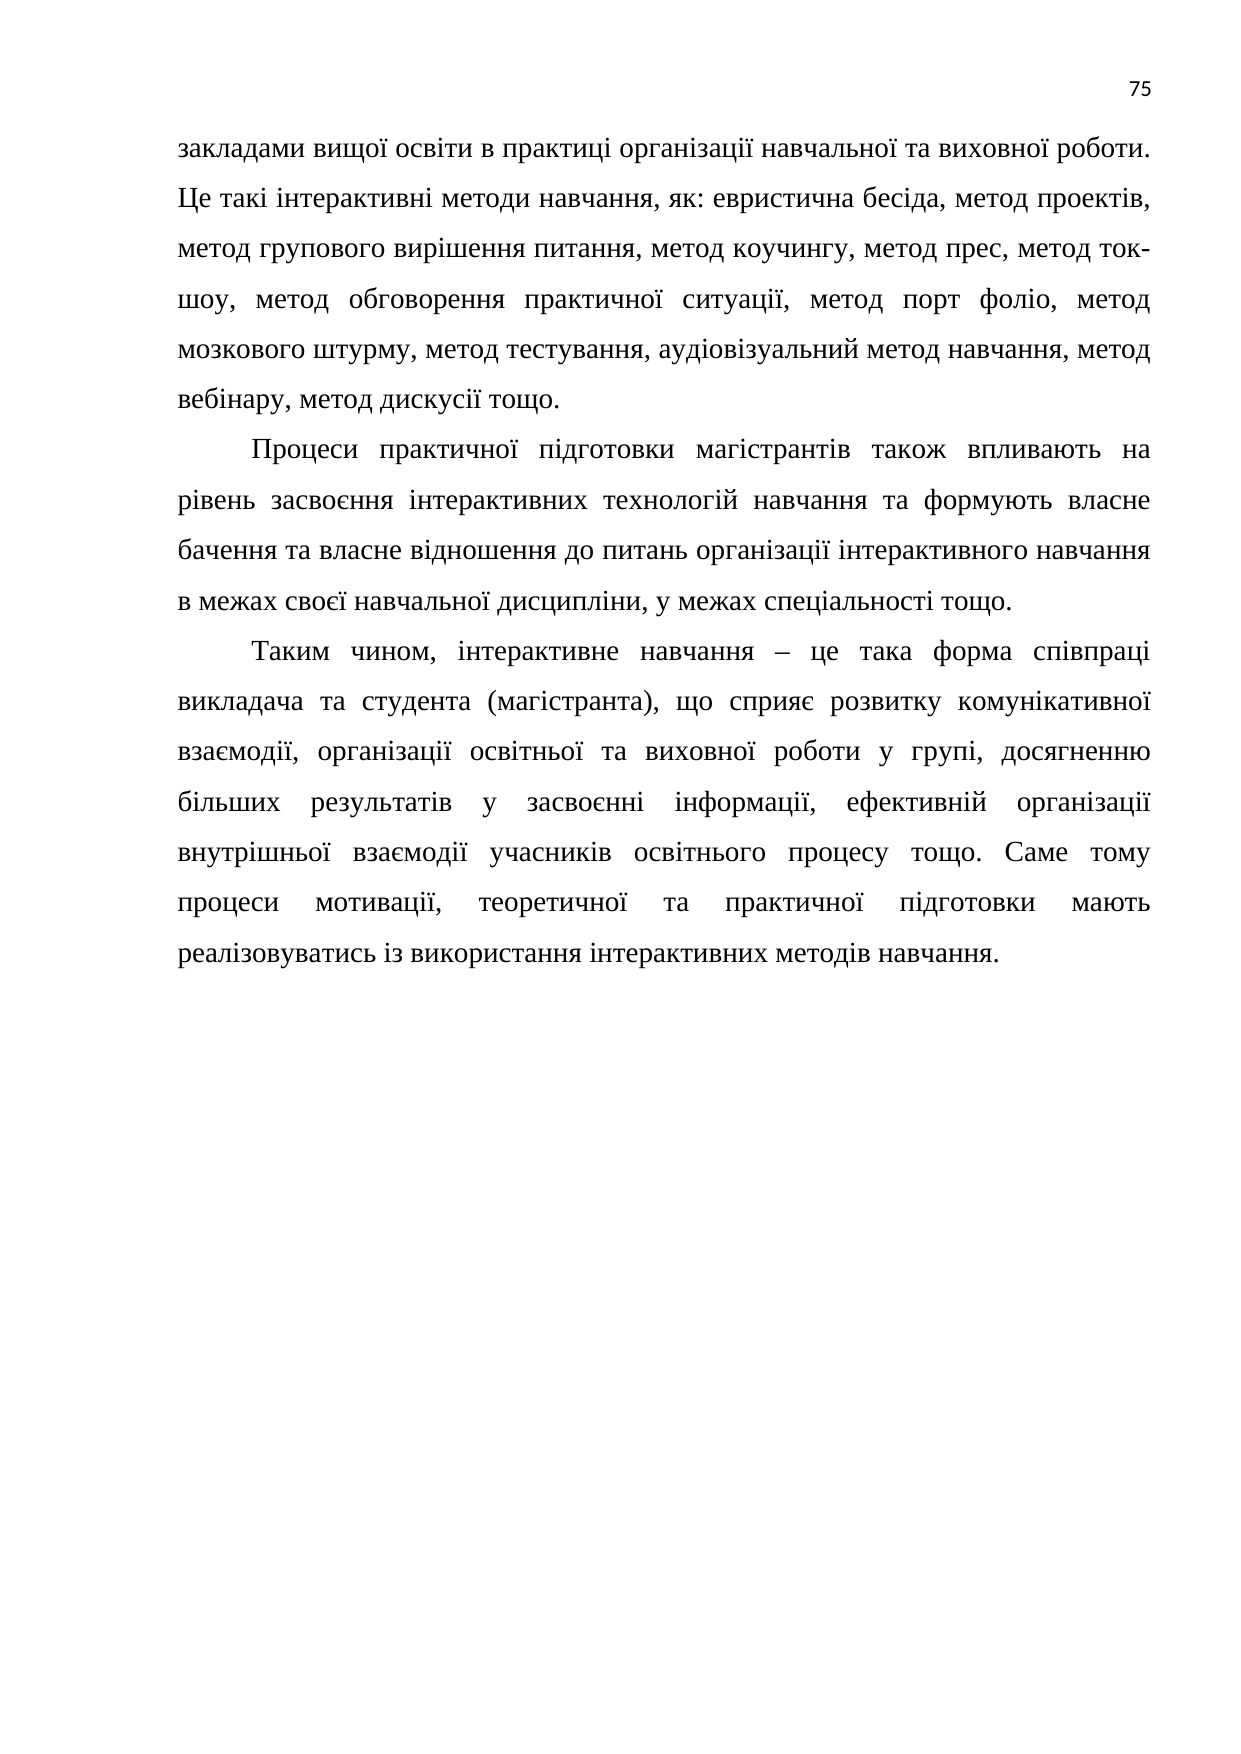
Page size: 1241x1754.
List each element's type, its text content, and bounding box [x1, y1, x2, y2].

list Таким чином, інтерактивне навчання – це така форма співпраці викладача та студента (магістранта), що сприяє розвитку комунікативної взаємодії, організації освітньої та виховної роботи у групі, досягненню більших результатів у засвоєнні інформації, ефективній організації внутрішньої взаємодії учасників освітнього процесу тощо. Саме тому процеси мотивації, теоретичної та практичної підготовки мають реалізовуватись із використання інтерактивних методів навчання. [177, 633, 1152, 968]
list Процеси практичної підготовки магістрантів також впливають на рівень засвоєння інтерактивних технологій навчання та формують власне бачення та власне відношення до питань організації інтерактивного навчання в межах своєї навчальної дисципліни, у межах спеціальності тощо. [177, 432, 1152, 616]
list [177, 130, 1152, 415]
